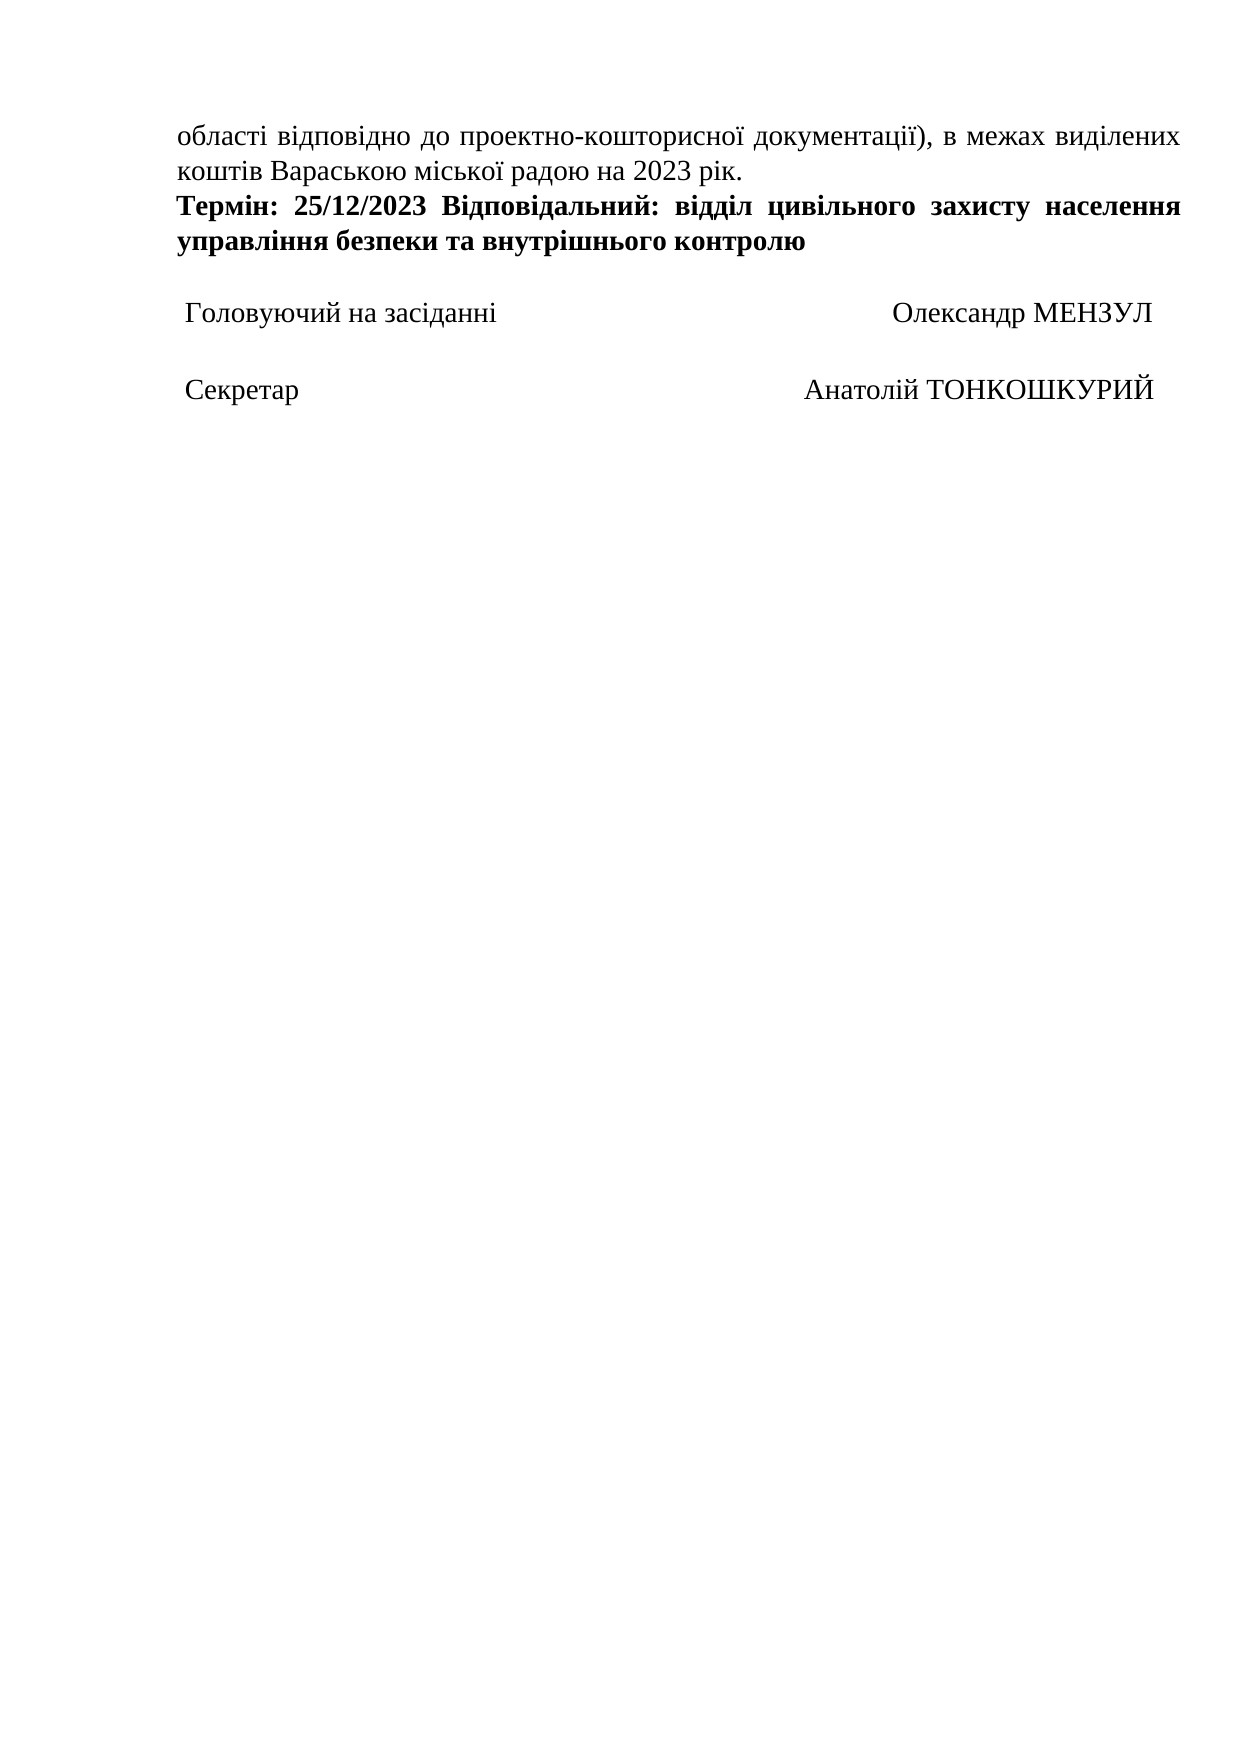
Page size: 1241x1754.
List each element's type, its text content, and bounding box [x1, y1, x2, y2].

subtitle Термін: 25/12/2023 Відповідальний: відділ цивільного захисту населення управління безпеки та внутрішнього контролю [176, 188, 1182, 257]
text Секретар Анатолій ТОНКОШКУРИЙ [177, 372, 1182, 406]
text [176, 118, 1182, 186]
text Головуючий на засіданні Олександр МЕНЗУЛ [177, 296, 1182, 329]
